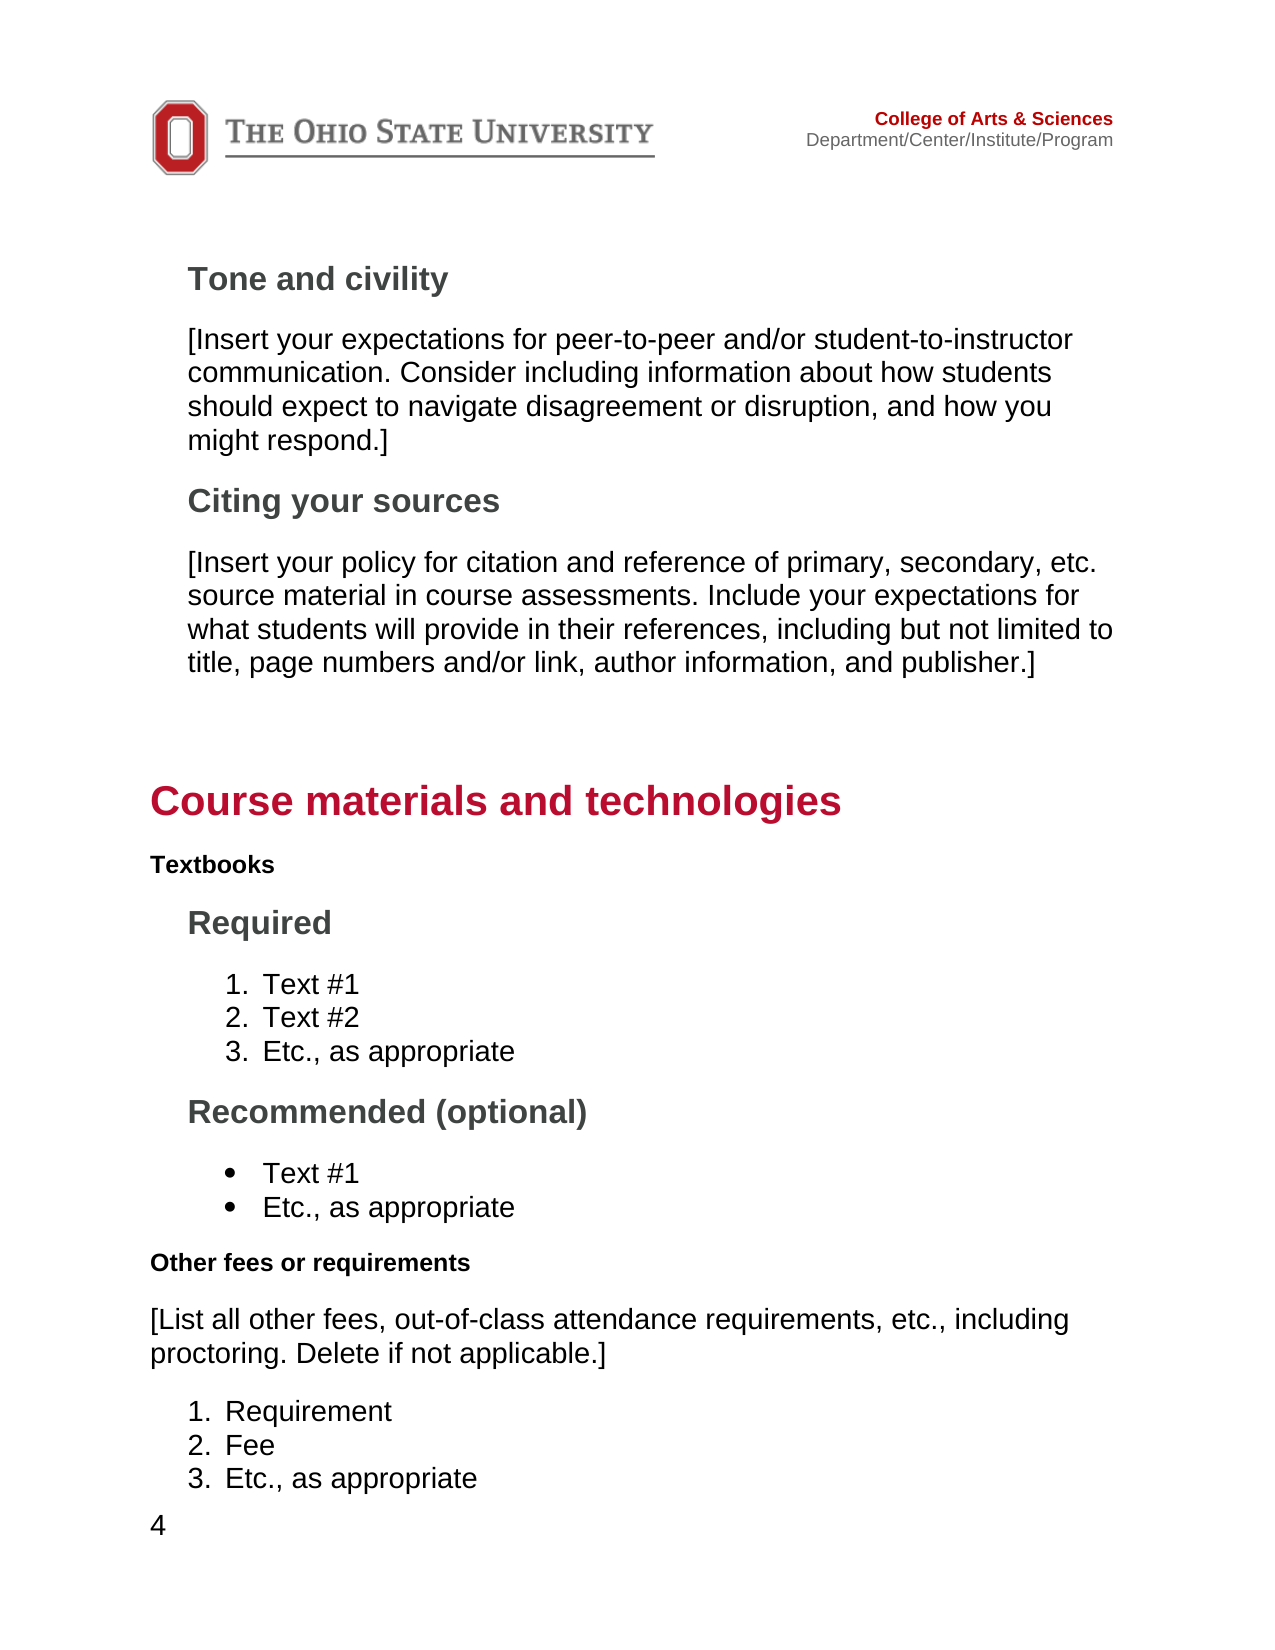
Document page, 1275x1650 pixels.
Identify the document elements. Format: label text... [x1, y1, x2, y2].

list Fee [187, 1428, 1125, 1461]
text [Insert your policy for citation and reference of primary, secondary, etc. source material in course assessments. Include your expectations for what students will provide in their references, including but not limited to title, page numbers and/or link, author information, and publisher.] [187, 544, 1125, 679]
list Text #1 [225, 1156, 1125, 1189]
list Etc., as appropriate [187, 1461, 1125, 1495]
list Etc., as appropriate [225, 1189, 1125, 1223]
subtitle Tone and civility [150, 258, 1125, 297]
subtitle Required [187, 903, 1125, 942]
subtitle Other fees or requirements [150, 1248, 1125, 1277]
text [Insert your expectations for peer-to-peer and/or student-to-instructor communication. Consider including information about how students should expect to navigate disagreement or disruption, and how you might respond.] [187, 322, 1125, 456]
list Requirement [187, 1394, 1125, 1428]
text [List all other fees, out-of-class attendance requirements, etc., including proctoring. Delete if not applicable.] [150, 1302, 1125, 1369]
list Etc., as appropriate [225, 1034, 1125, 1067]
list Text #1 [225, 967, 1125, 1000]
subtitle Textbooks [150, 849, 1125, 878]
subtitle Recommended (optional) [187, 1092, 1125, 1131]
subtitle Citing your sources [150, 481, 1125, 519]
list Text #2 [225, 1000, 1125, 1034]
subtitle Course materials and technologies [150, 777, 1125, 824]
